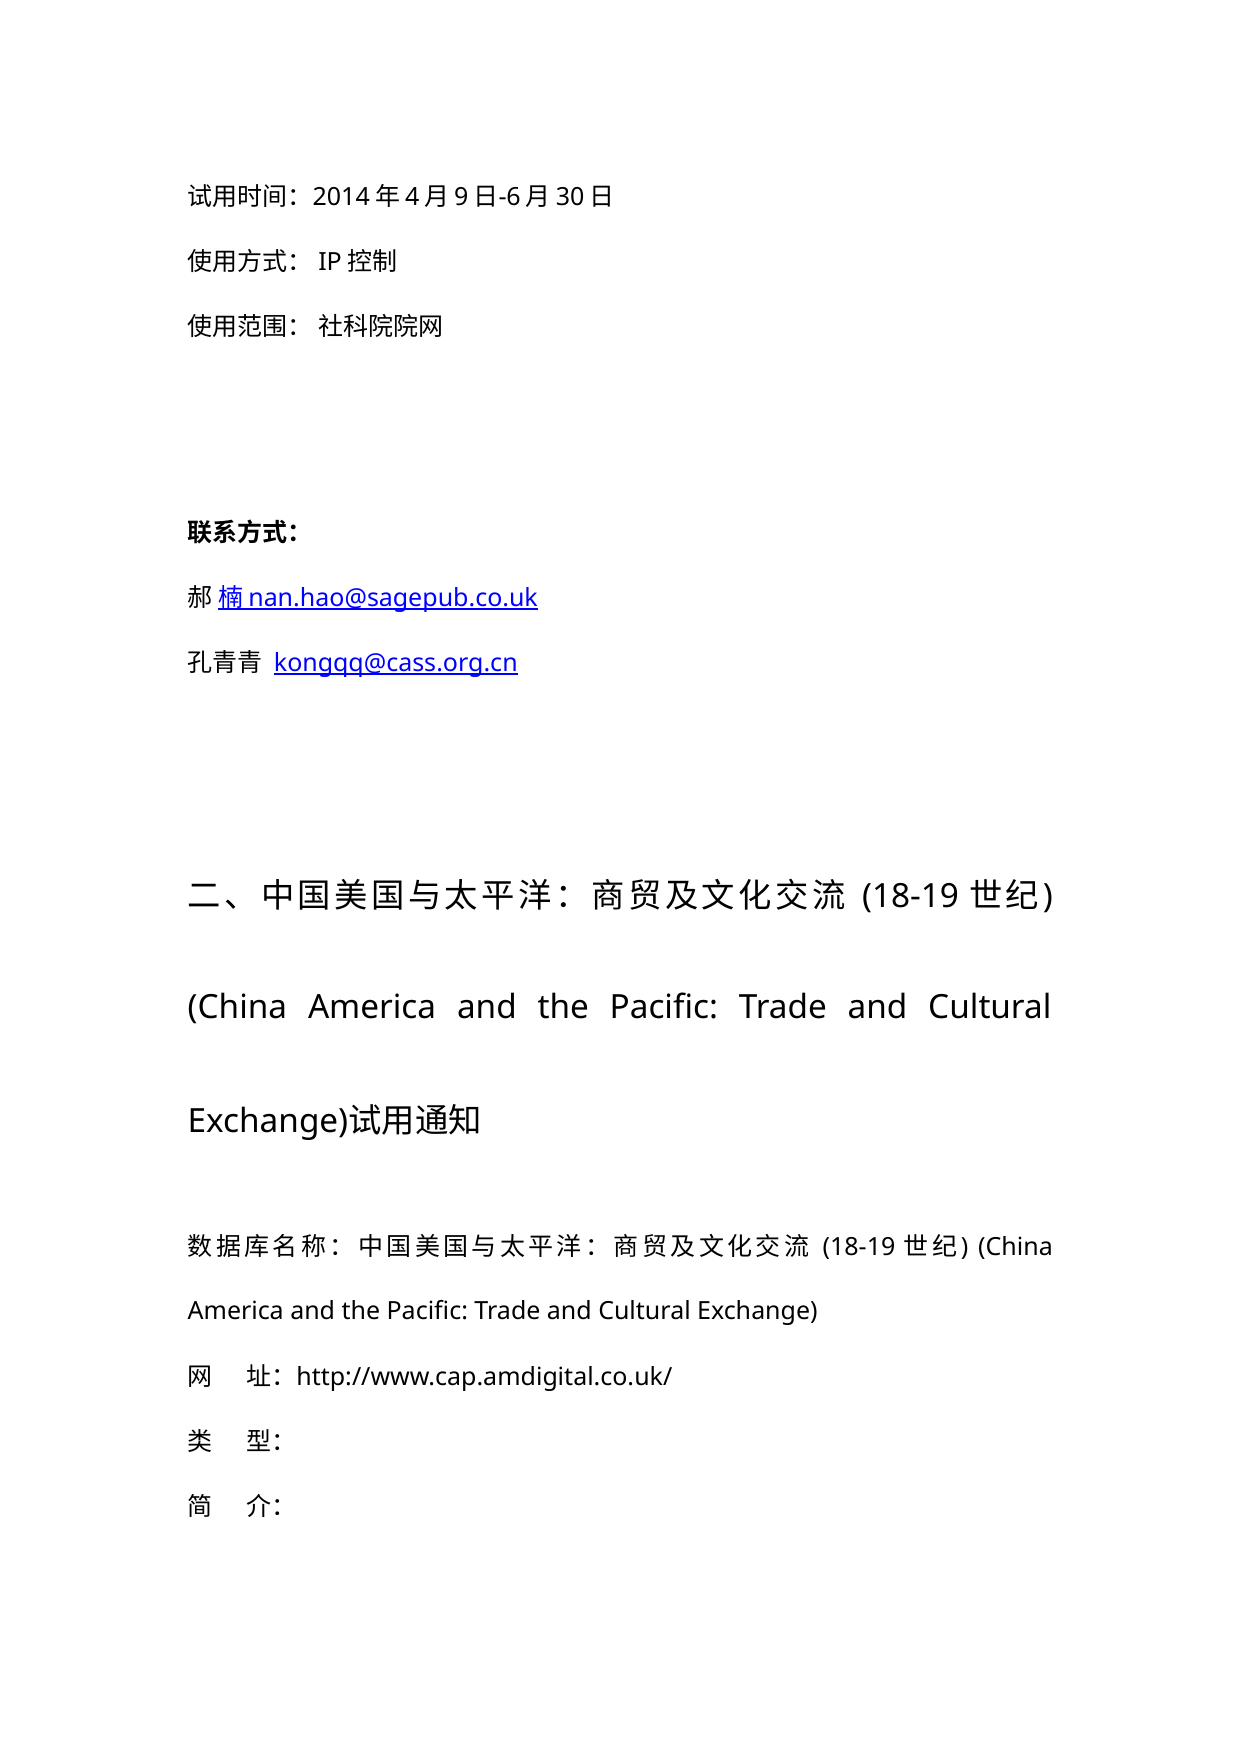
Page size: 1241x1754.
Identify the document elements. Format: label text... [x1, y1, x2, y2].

text 数据库名称：中国美国与太平洋：商贸及文化交流 (18-19世纪) (China America and the Pacific: Trade and Cultural Exchange) [187, 1212, 1053, 1342]
subtitle 二、中国美国与太平洋：商贸及文化交流 (18-19世纪) (China America and the Pacific: Trade and Cultural Exchange)试用通知 [187, 860, 1053, 1150]
text 网 址：http://www.cap.amdigital.co.uk/ [187, 1342, 1053, 1407]
text 类 型： [187, 1407, 1053, 1472]
text 简 介： [187, 1472, 1053, 1537]
text 孔青青 kongqq@cass.org.cn [187, 628, 1053, 693]
text 试用时间：2014年4月9日-6月30日 [187, 162, 1053, 227]
text 使用方式： IP控制 [187, 227, 1053, 292]
text 联系方式： [187, 498, 1053, 563]
text 郝 楠 nan.hao@sagepub.co.uk [187, 563, 1053, 628]
text 使用范围： 社科院院网 [187, 292, 1053, 357]
